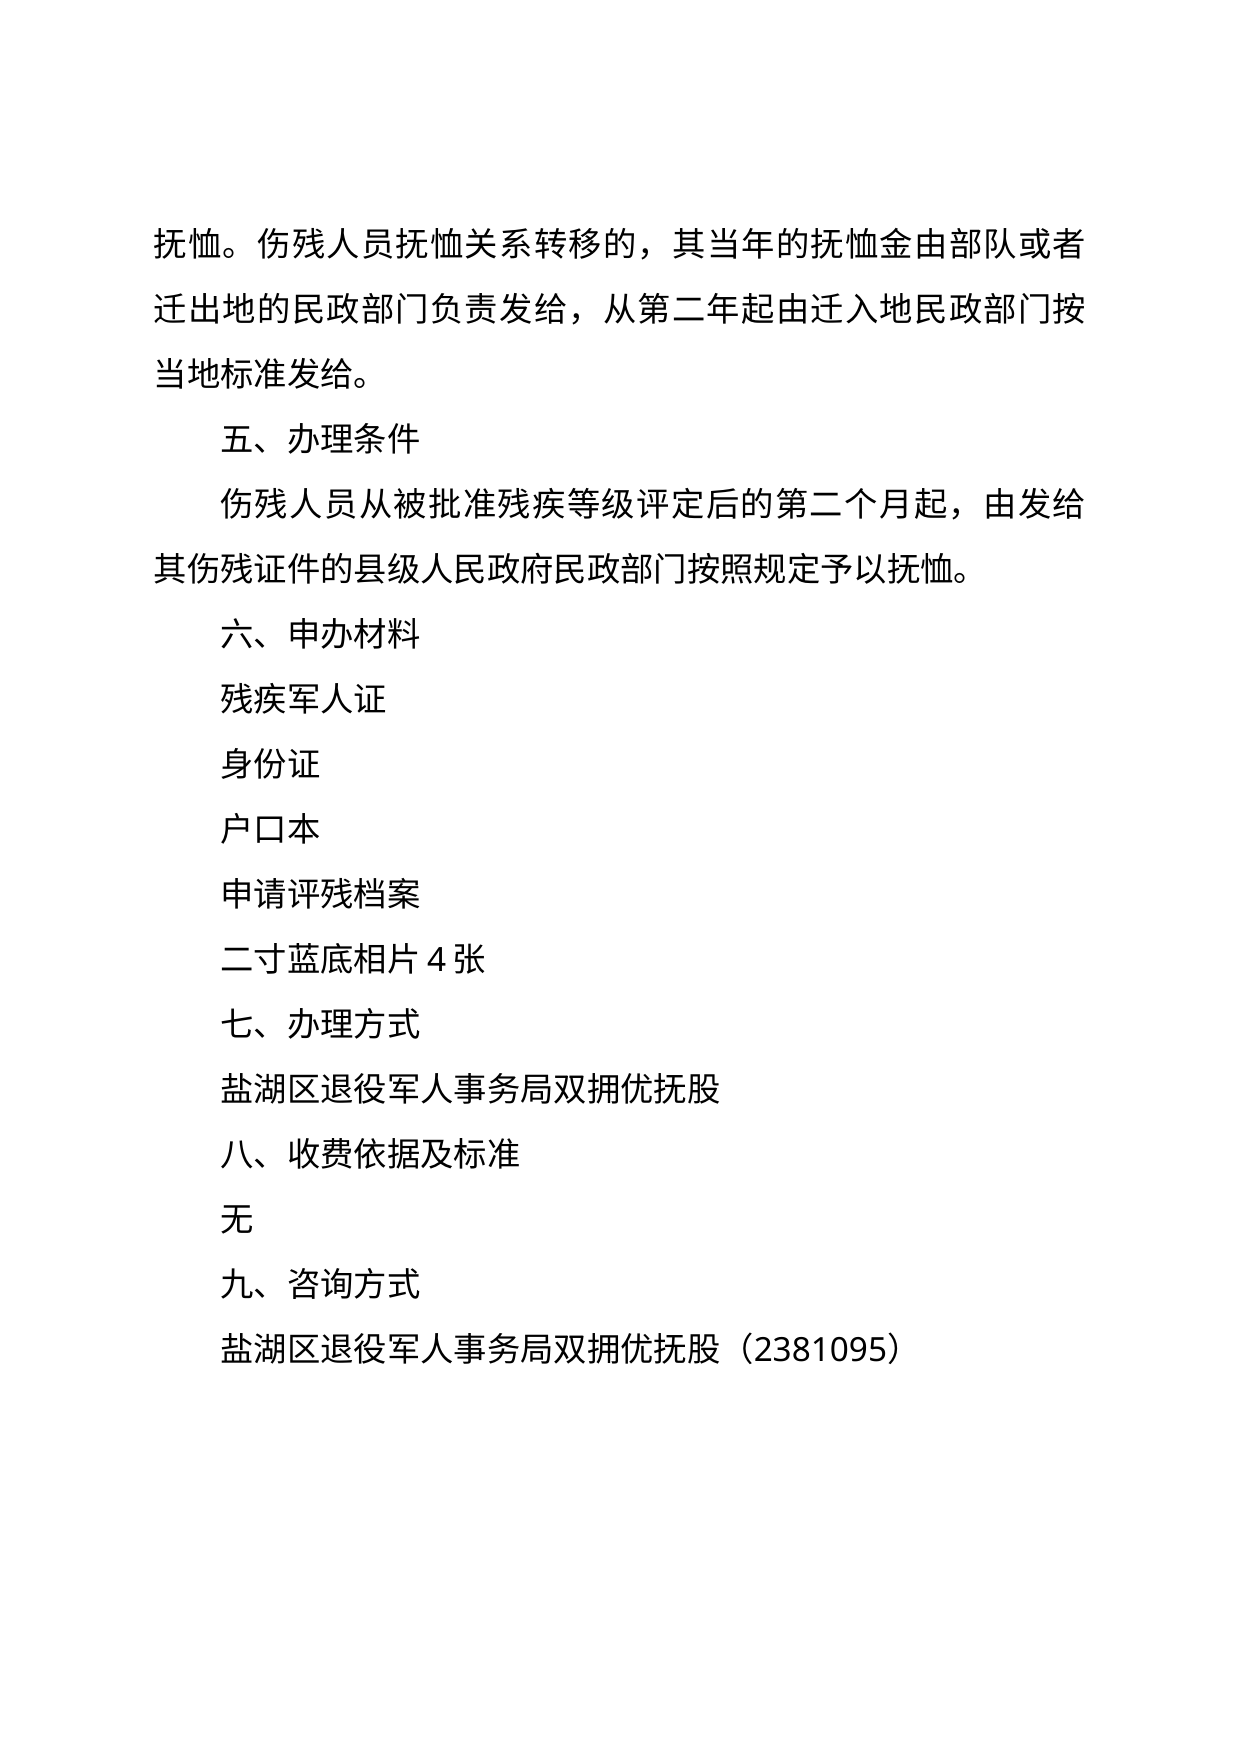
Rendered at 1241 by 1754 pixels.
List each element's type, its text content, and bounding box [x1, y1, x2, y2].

text 伤残人员从被批准残疾等级评定后的第二个月起，由发给其伤残证件的县级人民政府民政部门按照规定予以抚恤。 [153, 469, 1087, 599]
text 八、收费依据及标准 [153, 1119, 1087, 1184]
text 二寸蓝底相片4张 [153, 924, 1087, 989]
text 残疾军人证 [153, 664, 1087, 729]
text 六、申办材料 [153, 599, 1087, 664]
text 户口本 [153, 794, 1087, 859]
text 盐湖区退役军人事务局双拥优抚股 [153, 1054, 1087, 1119]
text 无 [153, 1184, 1087, 1249]
text 申请评残档案 [153, 859, 1087, 924]
text 身份证 [153, 729, 1087, 794]
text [153, 209, 1087, 404]
text 七、办理方式 [153, 989, 1087, 1054]
text 五、办理条件 [153, 404, 1087, 469]
text 盐湖区退役军人事务局双拥优抚股（2381095） [153, 1314, 1087, 1379]
text 九、咨询方式 [153, 1249, 1087, 1314]
